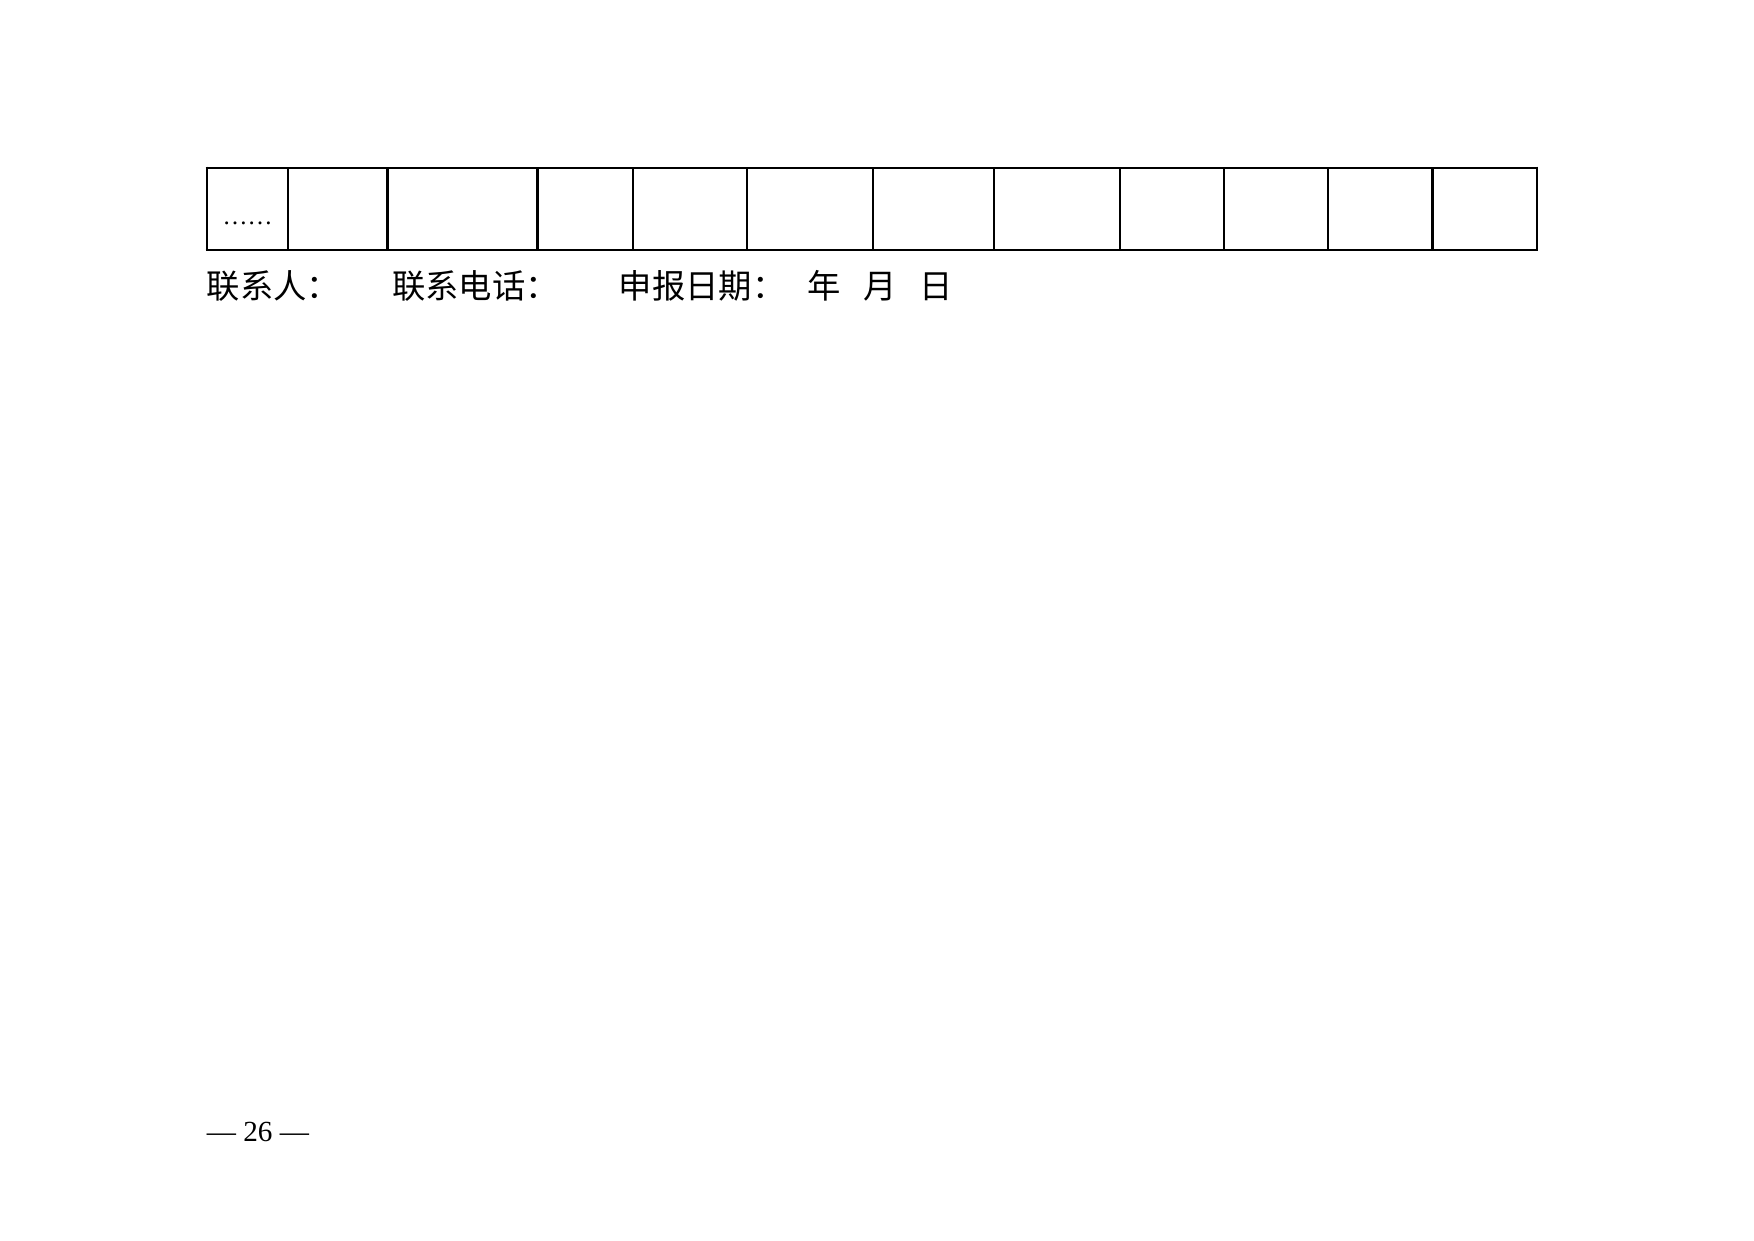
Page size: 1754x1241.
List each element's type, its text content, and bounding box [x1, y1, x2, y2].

table_cell [389, 169, 536, 249]
table_cell [1121, 169, 1223, 249]
table_cell [1329, 169, 1431, 249]
table_cell [289, 169, 386, 249]
table_cell [1225, 169, 1327, 249]
table_cell [874, 169, 993, 249]
table_cell [539, 169, 632, 249]
table_cell [1434, 169, 1536, 249]
table_cell [995, 169, 1119, 249]
table_cell [748, 169, 872, 249]
table_cell [634, 169, 746, 249]
text 联系人： 联系电话： 申报日期： 年 月 日 [207, 251, 1535, 317]
table_cell …… [208, 169, 287, 249]
